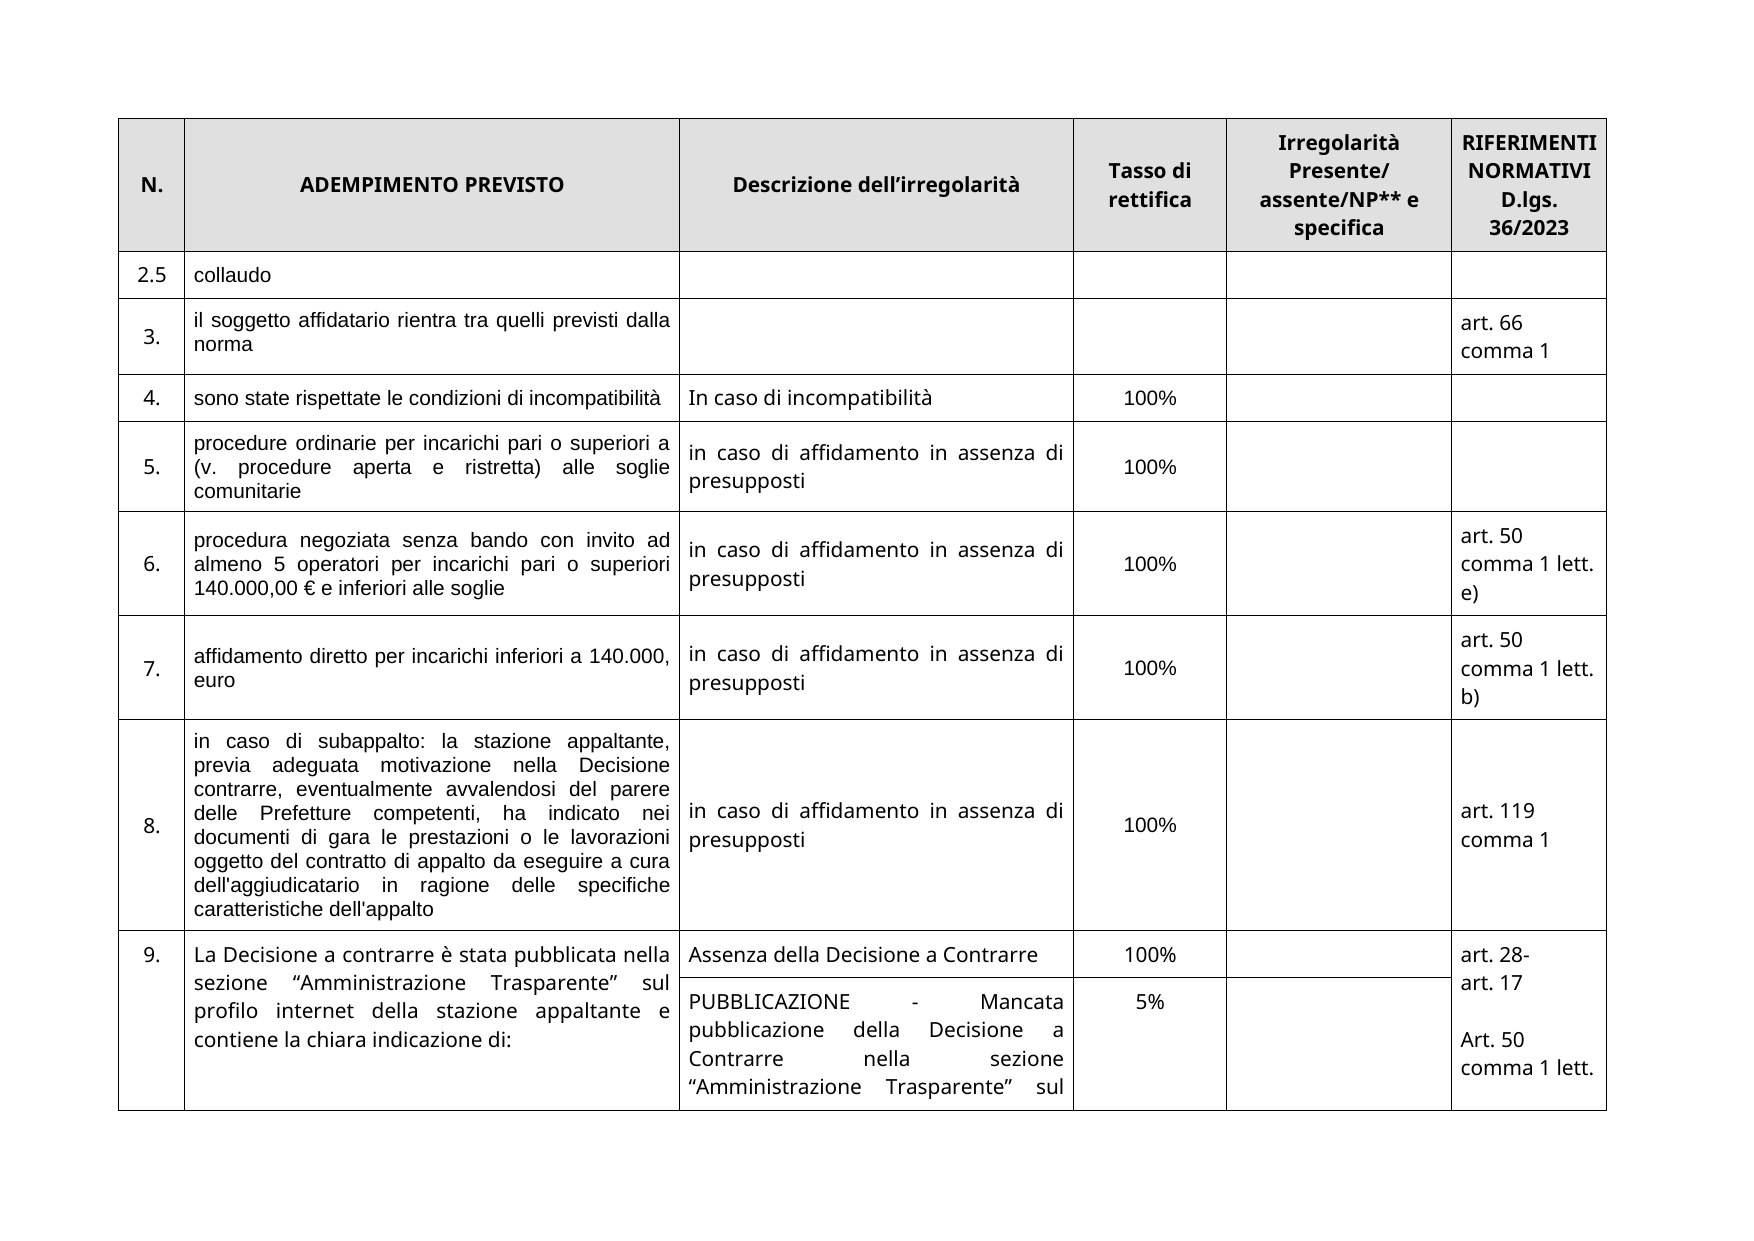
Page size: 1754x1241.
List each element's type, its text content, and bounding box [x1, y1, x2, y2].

table_cell 9. [119, 931, 184, 1109]
table_header N. [119, 119, 184, 251]
table_cell 8. [119, 720, 184, 930]
table_cell [1227, 252, 1451, 298]
table_cell [1227, 616, 1451, 719]
table_cell [1452, 422, 1606, 511]
table_cell [1227, 512, 1451, 615]
table_cell collaudo [185, 252, 679, 298]
table_cell 7. [119, 616, 184, 719]
table_cell 5% [1074, 978, 1226, 1109]
table_cell [1227, 299, 1451, 373]
table_cell 100% [1074, 375, 1226, 421]
table_cell [1452, 252, 1606, 298]
table_cell [1227, 422, 1451, 511]
table_cell [1227, 720, 1451, 930]
table_cell art. 66 comma 1 [1452, 299, 1606, 373]
table_cell in caso di affidamento in assenza di presupposti [680, 422, 1073, 511]
table_cell [1074, 299, 1226, 373]
table_cell in caso di affidamento in assenza di presupposti [680, 512, 1073, 615]
table_header ADEMPIMENTO PREVISTO [185, 119, 679, 251]
table_cell affidamento diretto per incarichi inferiori a 140.000, euro [185, 616, 679, 719]
table_header Irregolarità Presente/ assente/NP** e specifica [1227, 119, 1451, 251]
table_cell [1227, 978, 1451, 1109]
table_cell [1452, 375, 1606, 421]
table_cell 100% [1074, 616, 1226, 719]
table_cell art. 119 comma 1 [1452, 720, 1606, 930]
table_cell in caso di affidamento in assenza di presupposti [680, 720, 1073, 930]
table_header Descrizione dell’irregolarità [680, 119, 1073, 251]
table_header RIFERIMENTI NORMATIVI D.lgs. 36/2023 [1452, 119, 1606, 251]
table_cell procedure ordinarie per incarichi pari o superiori a (v. procedure aperta e ristretta) alle soglie comunitarie [185, 422, 679, 511]
table_cell [1227, 931, 1451, 977]
table_cell [680, 299, 1073, 373]
table_header Tasso di rettifica [1074, 119, 1226, 251]
table_cell in caso di subappalto: la stazione appaltante, previa adeguata motivazione nella Decisione contrarre, eventualmente avvalendosi del parere delle Prefetture competenti, ha indicato nei documenti di gara le prestazioni o le lavorazioni oggetto del contratto di appalto da eseguire a cura dell'aggiudicatario in ragione delle specifiche caratteristiche dell'appalto [185, 720, 679, 930]
table_cell 100% [1074, 422, 1226, 511]
table_cell [680, 252, 1073, 298]
table_cell 4. [119, 375, 184, 421]
table_cell art. 28- art. 17 Art. 50 comma 1 lett. e) [1452, 931, 1606, 1109]
table_cell il soggetto affidatario rientra tra quelli previsti dalla norma [185, 299, 679, 373]
table_cell art. 50 comma 1 lett. e) [1452, 512, 1606, 615]
table_cell sono state rispettate le condizioni di incompatibilità [185, 375, 679, 421]
table_cell art. 50 comma 1 lett. b) [1452, 616, 1606, 719]
table_cell [1074, 252, 1226, 298]
table_cell Assenza della Decisione a Contrarre [680, 931, 1073, 977]
table_cell 2.5 [119, 252, 184, 298]
table_cell 100% [1074, 931, 1226, 977]
table_cell [1227, 375, 1451, 421]
table_cell La Decisione a contrarre è stata pubblicata nella sezione “Amministrazione Trasparente” sul profilo internet della stazione appaltante e contiene la chiara indicazione di: [185, 931, 679, 1109]
table_cell In caso di incompatibilità [680, 375, 1073, 421]
table_cell 100% [1074, 512, 1226, 615]
table_cell 6. [119, 512, 184, 615]
table_cell 5. [119, 422, 184, 511]
table_cell in caso di affidamento in assenza di presupposti [680, 616, 1073, 719]
table_cell procedura negoziata senza bando con invito ad almeno 5 operatori per incarichi pari o superiori 140.000,00 € e inferiori alle soglie [185, 512, 679, 615]
table_cell 3. [119, 299, 184, 373]
table_cell 100% [1074, 720, 1226, 930]
